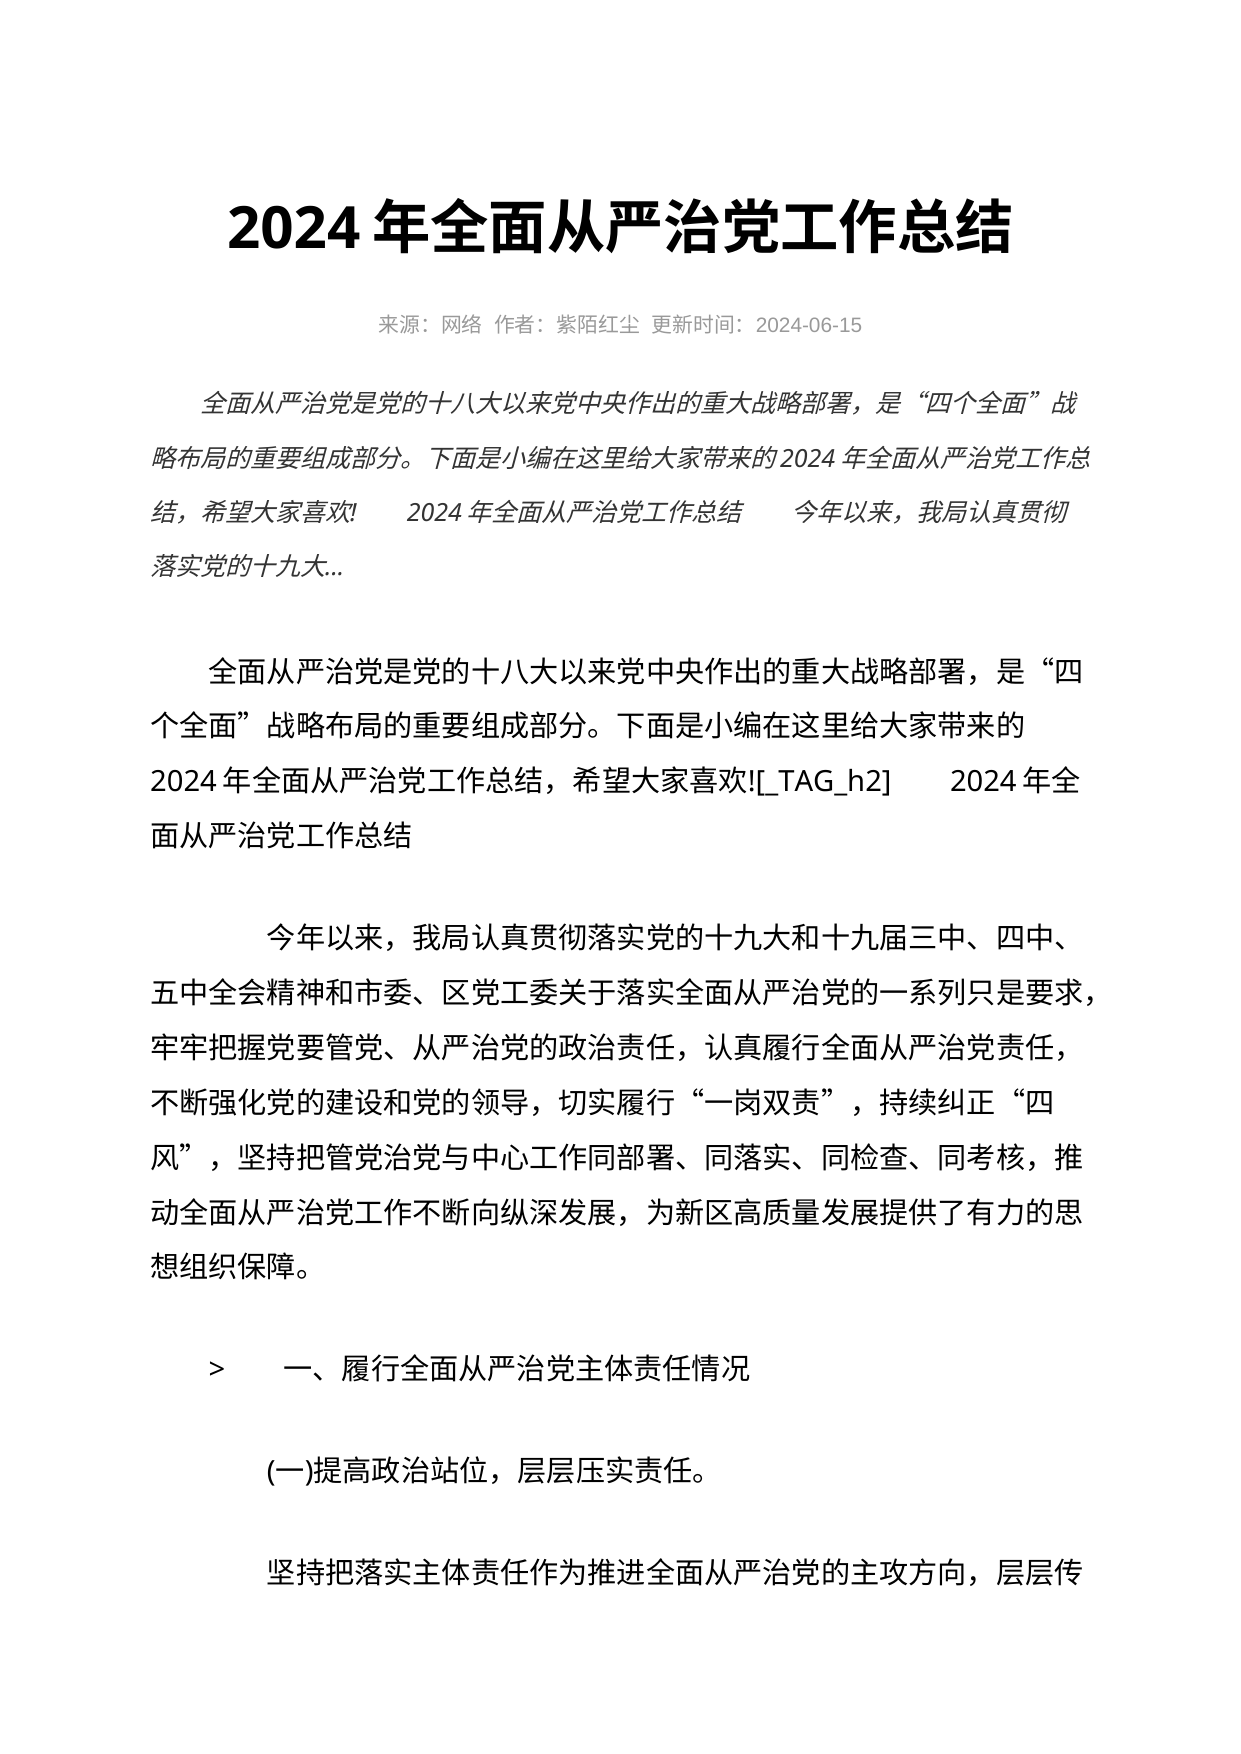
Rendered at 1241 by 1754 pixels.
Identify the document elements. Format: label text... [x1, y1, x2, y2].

text > 一、履行全面从严治党主体责任情况 [150, 1346, 1090, 1388]
subtitle 2024年全面从严治党工作总结 [150, 181, 1090, 266]
text (一)提高政治站位，层层压实责任。 [150, 1448, 1090, 1490]
text 今年以来，我局认真贯彻落实党的十九大和十九届三中、四中、五中全会精神和市委、区党工委关于落实全面从严治党的一系列只是要求，牢牢把握党要管党、从严治党的政治责任，认真履行全面从严治党责任，不断强化党的建设和党的领导，切实履行“一岗双责”，持续纠正“四风”，坚持把管党治党与中心工作同部署、同落实、同检查、同考核，推动全面从严治党工作不断向纵深发展，为新区高质量发展提供了有力的思想组织保障。 [150, 915, 1090, 1286]
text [150, 1550, 1090, 1592]
text 全面从严治党是党的十八大以来党中央作出的重大战略部署，是“四个全面”战略布局的重要组成部分。下面是小编在这里给大家带来的2024年全面从严治党工作总结，希望大家喜欢! 2024年全面从严治党工作总结 今年以来，我局认真贯彻落实党的十九大... [150, 384, 1090, 583]
text 全面从严治党是党的十八大以来党中央作出的重大战略部署，是“四个全面”战略布局的重要组成部分。下面是小编在这里给大家带来的2024年全面从严治党工作总结，希望大家喜欢![_TAG_h2] 2024年全面从严治党工作总结 [150, 648, 1090, 855]
text 来源：网络 作者：紫陌红尘 更新时间：2024-06-15 [150, 313, 1090, 337]
